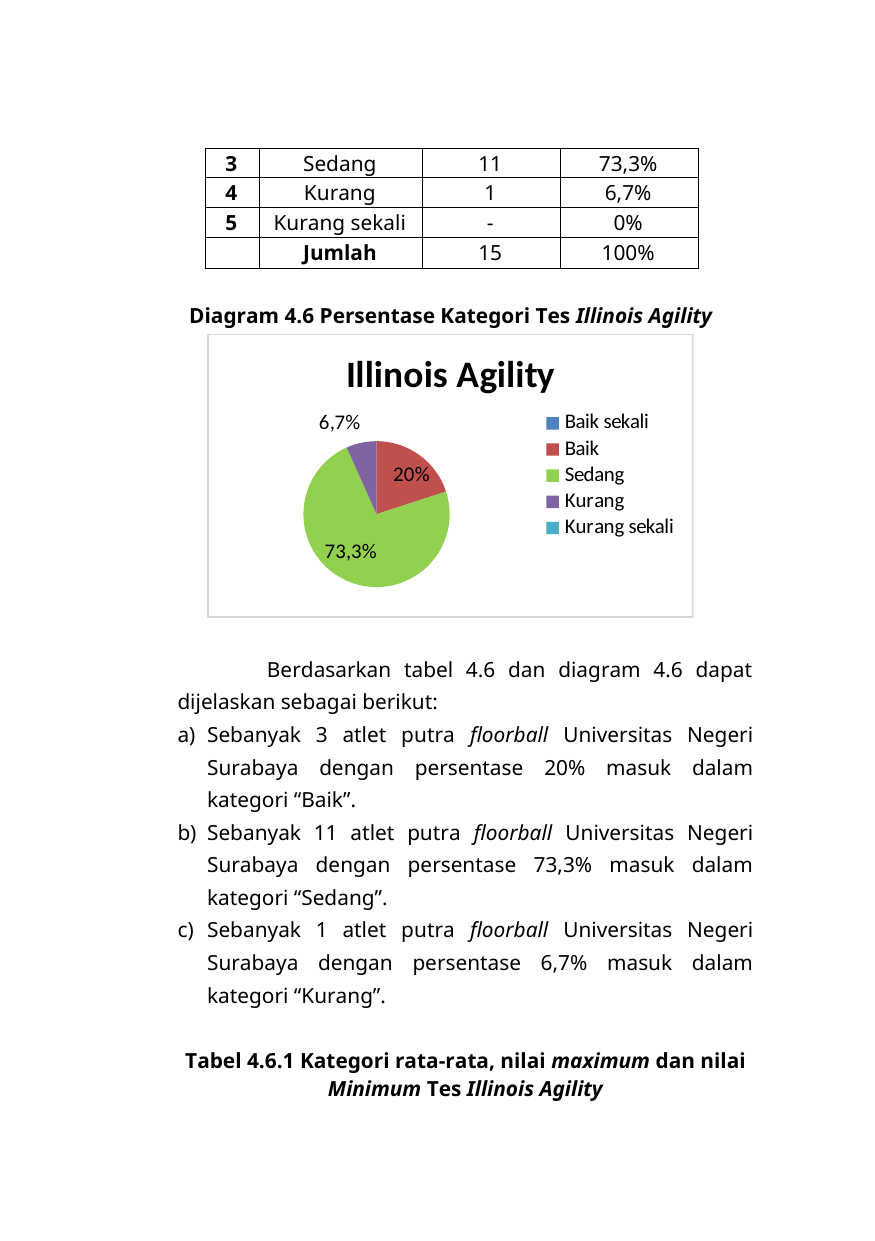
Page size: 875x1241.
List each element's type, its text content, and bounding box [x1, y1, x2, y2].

text Minimum Tes Illinois Agility [148, 1074, 783, 1103]
table_cell 4 [206, 178, 259, 207]
table_cell 73,3% [561, 149, 698, 177]
text Tabel 4.6.1 Kategori rata-rata, nilai maximum dan nilai [148, 1046, 783, 1074]
table_cell 3 [206, 149, 259, 177]
text Diagram 4.6 Persentase Kategori Tes Illinois Agility [148, 301, 753, 329]
table_cell Kurang [260, 178, 422, 207]
table_cell [206, 238, 259, 268]
table_cell 6,7% [561, 178, 698, 207]
table_cell 15 [423, 238, 560, 268]
table_cell 5 [206, 208, 259, 237]
table_cell - [423, 208, 560, 237]
list Sebanyak 11 atlet putra floorball Universitas Negeri Surabaya dengan persentase 73,3% masuk dalam kategori “Sedang”. [177, 818, 753, 911]
table_cell 11 [423, 149, 560, 177]
text Berdasarkan tabel 4.6 dan diagram 4.6 dapat dijelaskan sebagai berikut: [177, 655, 753, 716]
table_cell 100% [561, 238, 698, 268]
table_cell Kurang sekali [260, 208, 422, 237]
list Sebanyak 1 atlet putra floorball Universitas Negeri Surabaya dengan persentase 6,7% masuk dalam kategori “Kurang”. [177, 916, 753, 1009]
list Sebanyak 3 atlet putra floorball Universitas Negeri Surabaya dengan persentase 20% masuk dalam kategori “Baik”. [177, 720, 753, 814]
table_cell Jumlah [260, 238, 422, 268]
table_cell 1 [423, 178, 560, 207]
table_cell Sedang [260, 149, 422, 177]
table_cell 0% [561, 208, 698, 237]
